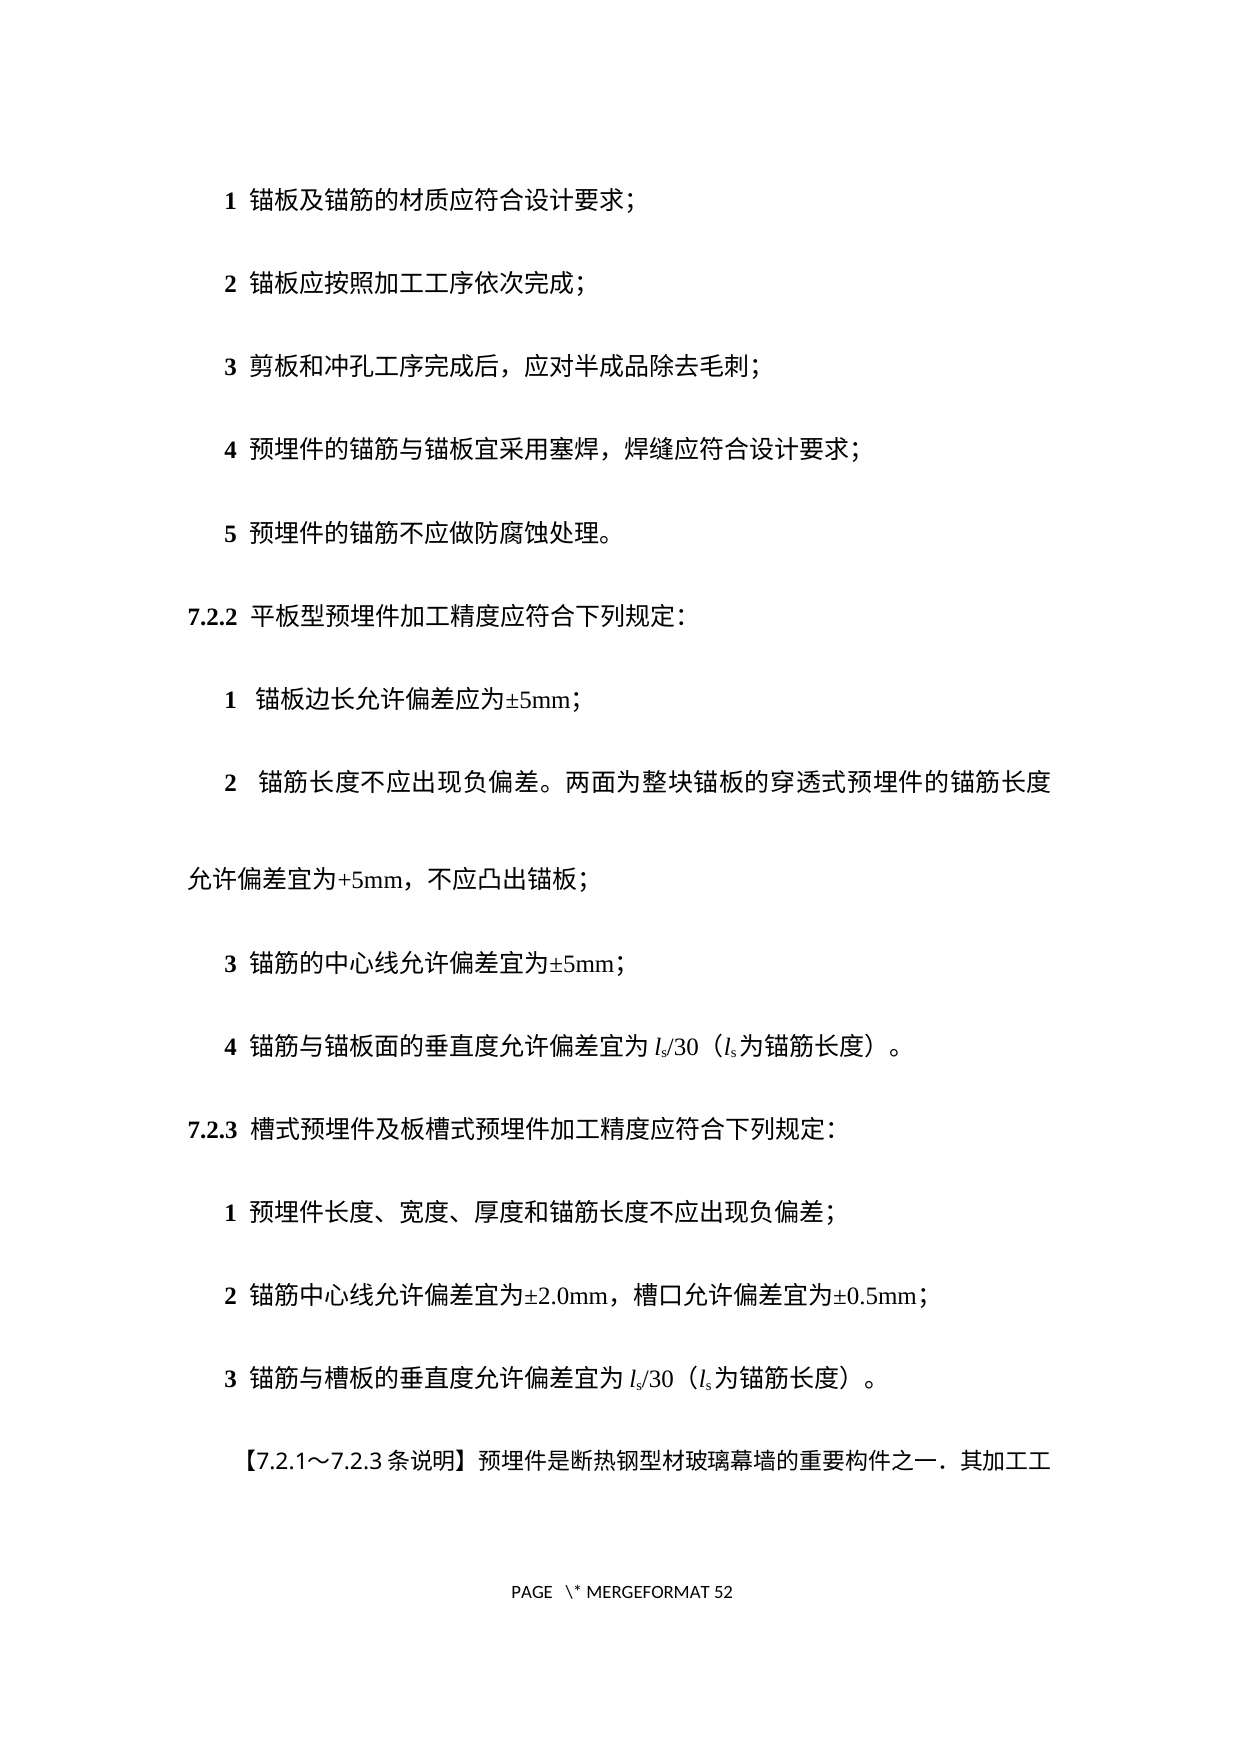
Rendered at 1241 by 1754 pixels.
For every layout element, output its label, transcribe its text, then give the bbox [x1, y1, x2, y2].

title 2 锚板应按照加工工序依次完成； [187, 249, 1053, 314]
title 2 锚筋长度不应出现负偏差。两面为整块锚板的穿透式预埋件的锚筋长度允许偏差宜为+5mm，不应凸出锚板； [187, 748, 1053, 911]
text 7.2.3 槽式预埋件及板槽式预埋件加工精度应符合下列规定： [187, 1095, 1053, 1160]
title 1 锚板边长允许偏差应为±5mm； [187, 665, 1053, 730]
title 2 锚筋中心线允许偏差宜为±2.0mm，槽口允许偏差宜为±0.5mm； [187, 1261, 1053, 1326]
title 5 预埋件的锚筋不应做防腐蚀处理。 [187, 499, 1053, 564]
title 4 预埋件的锚筋与锚板宜采用塞焊，焊缝应符合设计要求； [187, 416, 1053, 481]
title 3 锚筋与槽板的垂直度允许偏差宜为ls/30（ls为锚筋长度）。 [187, 1344, 1053, 1409]
title 3 锚筋的中心线允许偏差宜为±5mm； [187, 929, 1053, 994]
text 7.2.2 平板型预埋件加工精度应符合下列规定： [187, 582, 1053, 647]
title 4 锚筋与锚板面的垂直度允许偏差宜为ls/30（ls为锚筋长度）。 [187, 1012, 1053, 1077]
title 1 预埋件长度、宽度、厚度和锚筋长度不应出现负偏差； [187, 1178, 1053, 1243]
title 1 锚板及锚筋的材质应符合设计要求； [187, 166, 1053, 231]
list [187, 1427, 1053, 1492]
title 3 剪板和冲孔工序完成后，应对半成品除去毛刺； [187, 332, 1053, 397]
